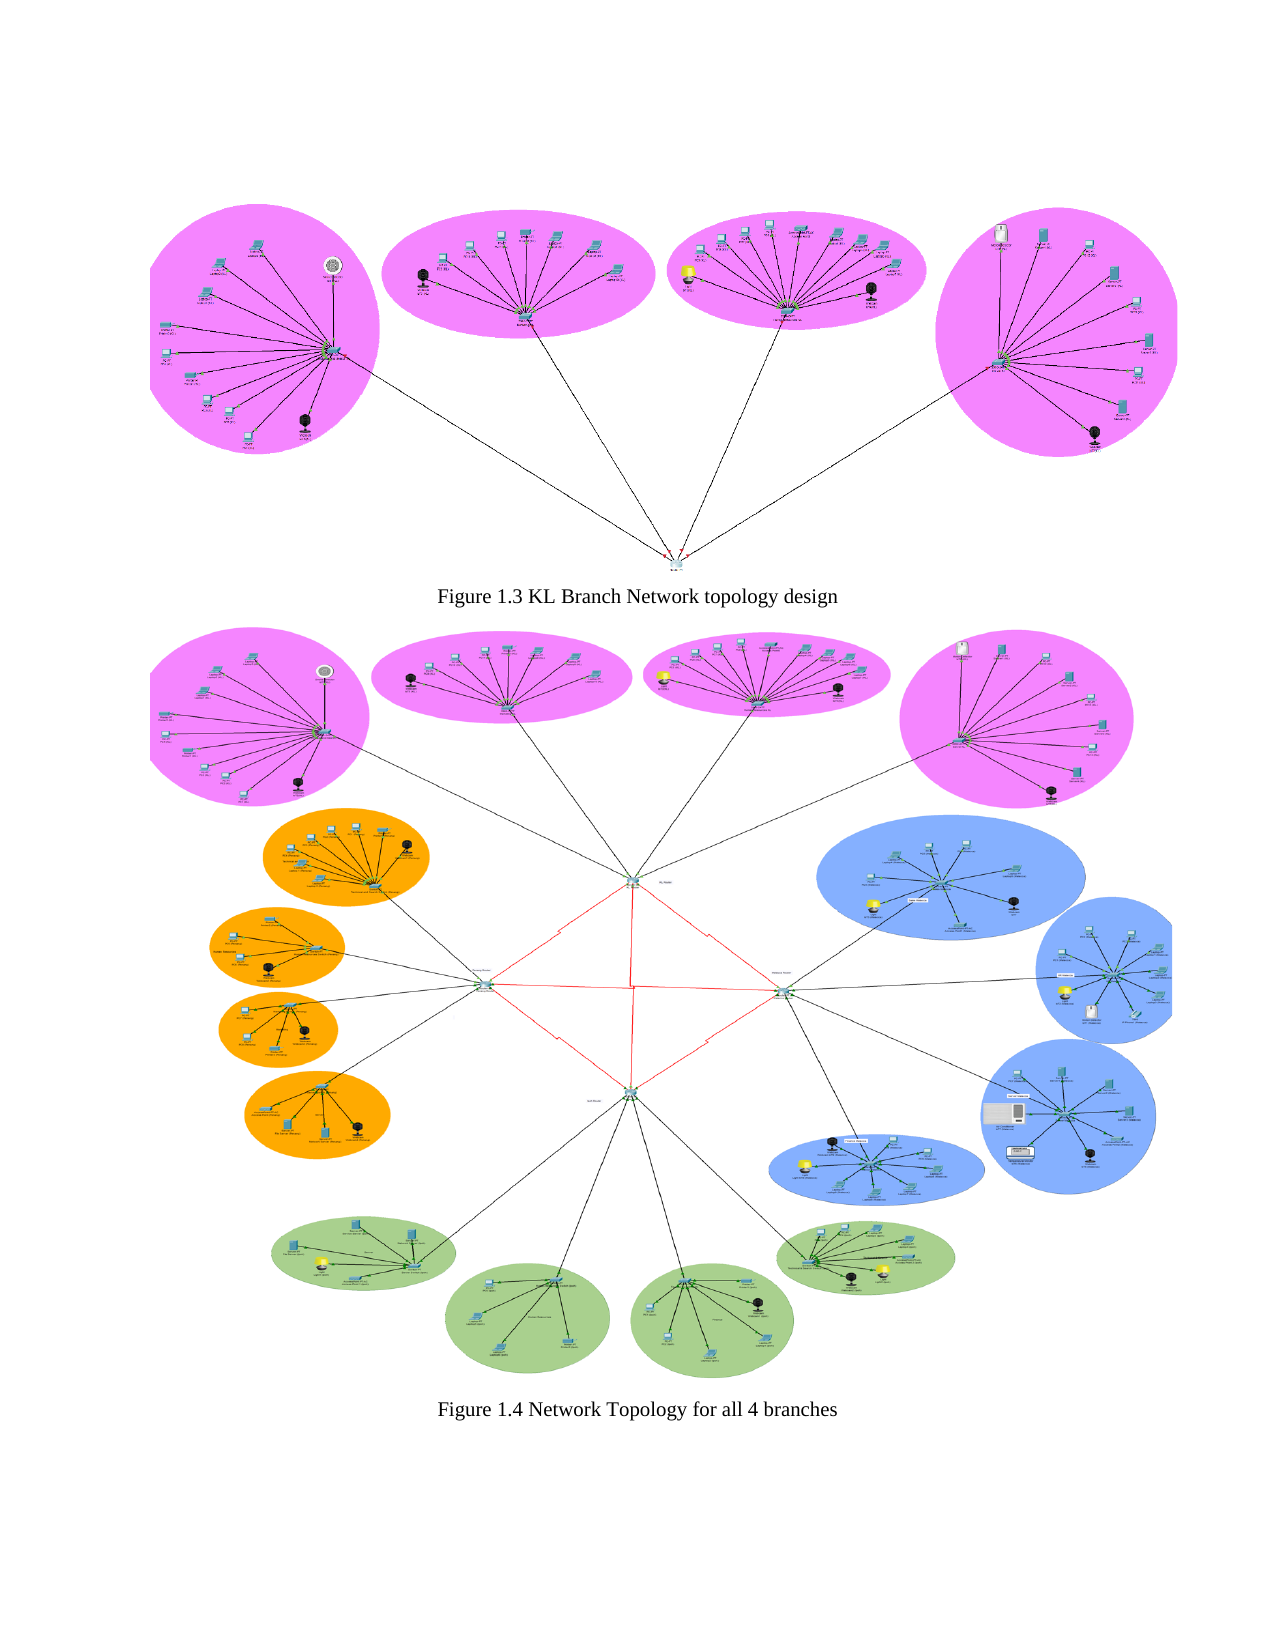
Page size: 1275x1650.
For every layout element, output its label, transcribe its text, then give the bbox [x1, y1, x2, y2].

picture [150, 620, 1173, 1386]
text Figure 1.4 Network Topology for all 4 branches [150, 1386, 1125, 1421]
picture [150, 193, 1178, 572]
text Figure 1.3 KL Branch Network topology design [150, 572, 1125, 608]
